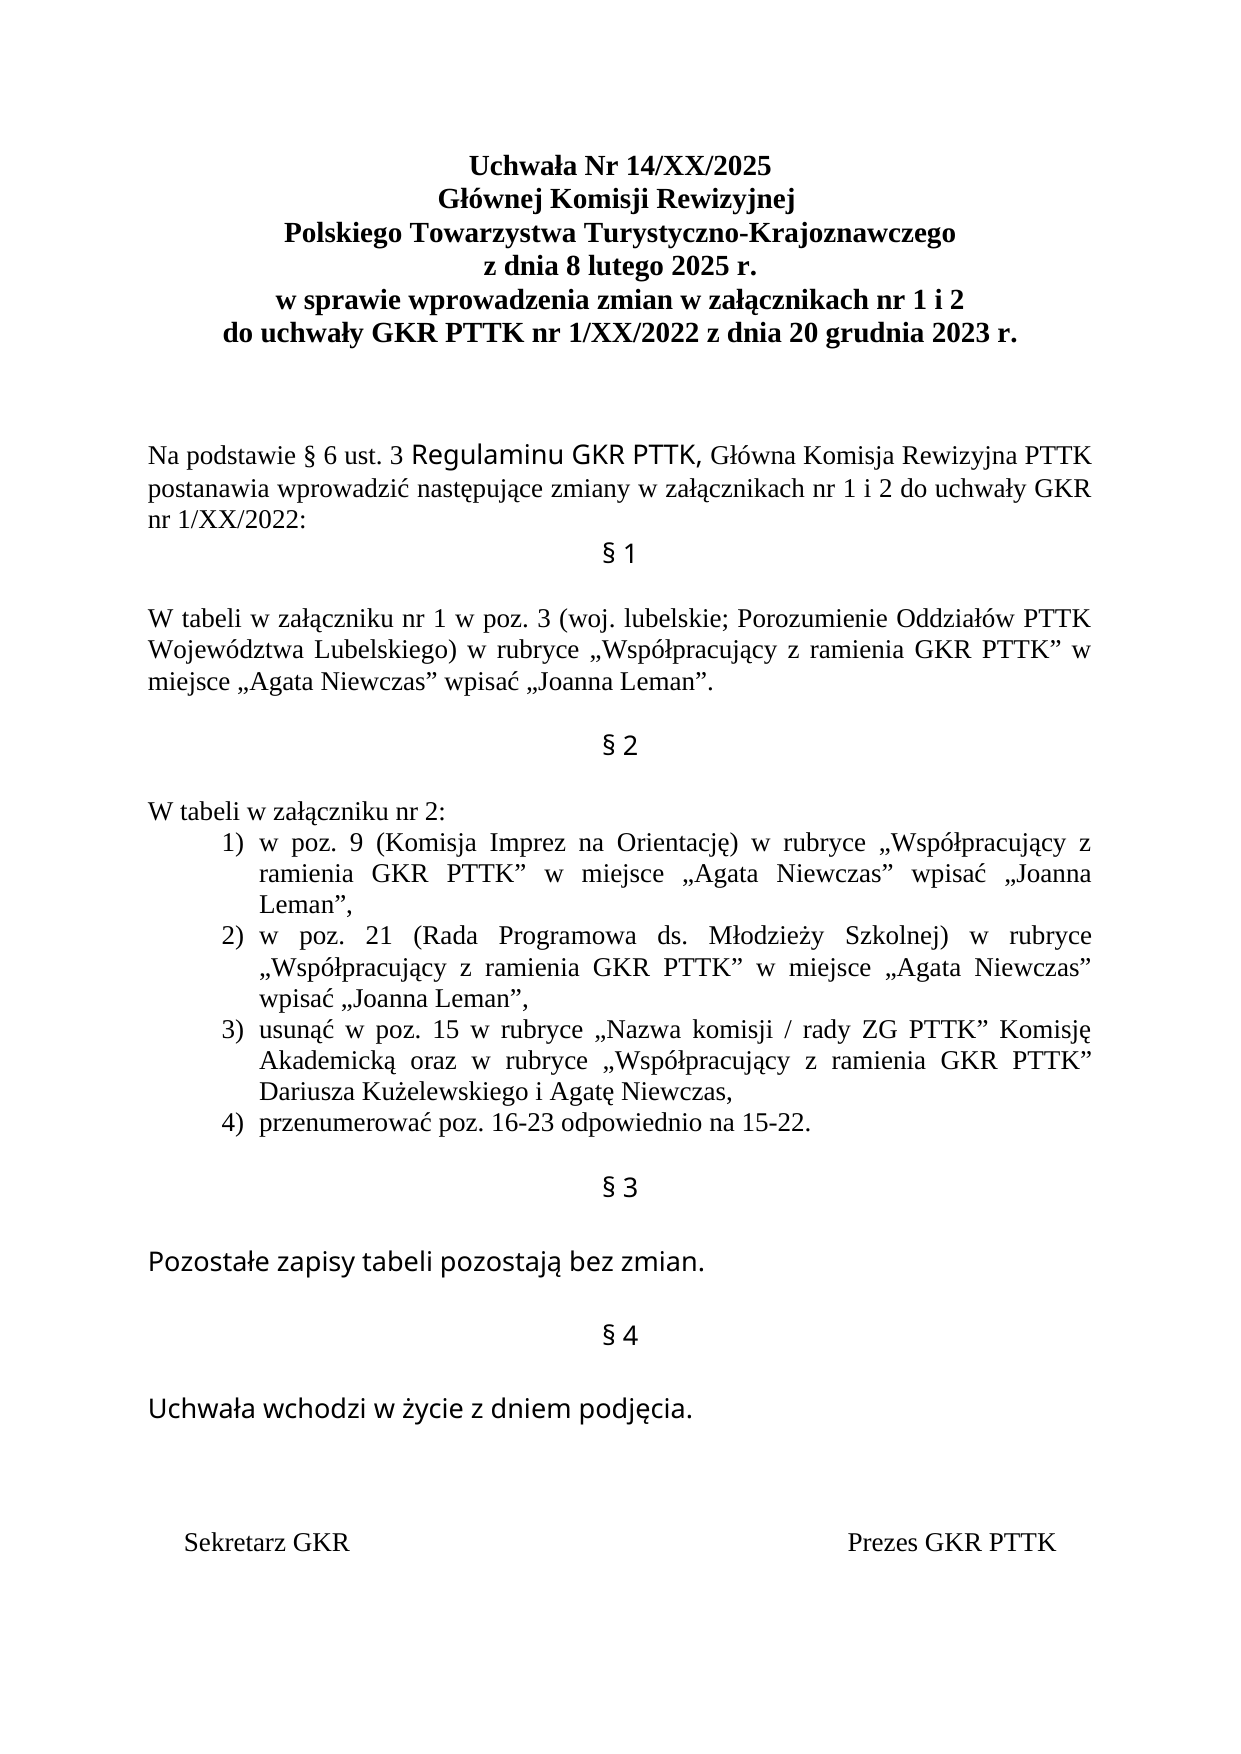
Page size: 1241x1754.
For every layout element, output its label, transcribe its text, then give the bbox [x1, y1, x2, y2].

list w poz. 21 (Rada Programowa ds. Młodzieży Szkolnej) w rubryce „Współpracujący z ramienia GKR PTTK” w miejsce „Agata Niewczas” wpisać „Joanna Leman”, [221, 919, 1093, 1013]
text W tabeli w załączniku nr 2: [148, 795, 1093, 826]
text Na podstawie § 6 ust. 3 Regulaminu GKR PTTK, Główna Komisja Rewizyjna PTTK postanawia wprowadzić następujące zmiany w załącznikach nr 1 i 2 do uchwały GKR nr 1/XX/2022: [148, 435, 1093, 534]
text § 1 [148, 534, 1093, 571]
text § 2 [148, 727, 1093, 764]
list usunąć w poz. 15 w rubryce „Nazwa komisji / rady ZG PTTK” Komisję Akademicką oraz w rubryce „Współpracujący z ramienia GKR PTTK” Dariusza Kużelewskiego i Agatę Niewczas, [221, 1013, 1093, 1106]
text do uchwały GKR PTTK nr 1/XX/2022 z dnia 20 grudnia 2023 r. [148, 315, 1093, 349]
text Pozostałe zapisy tabeli pozostają bez zmian. [148, 1242, 1093, 1279]
list w poz. 9 (Komisja Imprez na Orientację) w rubryce „Współpracujący z ramienia GKR PTTK” w miejsce „Agata Niewczas” wpisać „Joanna Leman”, [221, 826, 1093, 919]
text w sprawie wprowadzenia zmian w załącznikach nr 1 i 2 [148, 282, 1093, 315]
text Sekretarz GKR Prezes GKR PTTK [148, 1526, 1093, 1557]
list przenumerować poz. 16-23 odpowiednio na 15-22. [221, 1106, 1093, 1137]
text W tabeli w załączniku nr 1 w poz. 3 (woj. lubelskie; Porozumienie Oddziałów PTTK Województwa Lubelskiego) w rubryce „Współpracujący z ramienia GKR PTTK” w miejsce „Agata Niewczas” wpisać „Joanna Leman”. [148, 602, 1093, 696]
text Uchwała wchodzi w życie z dniem podjęcia. [148, 1390, 1093, 1427]
text Uchwała Nr 14/XX/2025 [148, 148, 1093, 181]
text z dnia 8 lutego 2025 r. [148, 248, 1093, 282]
text Głównej Komisji Rewizyjnej Polskiego Towarzystwa Turystyczno-Krajoznawczego [148, 181, 1093, 248]
text § 3 [148, 1169, 1093, 1206]
text § 4 [148, 1316, 1093, 1353]
